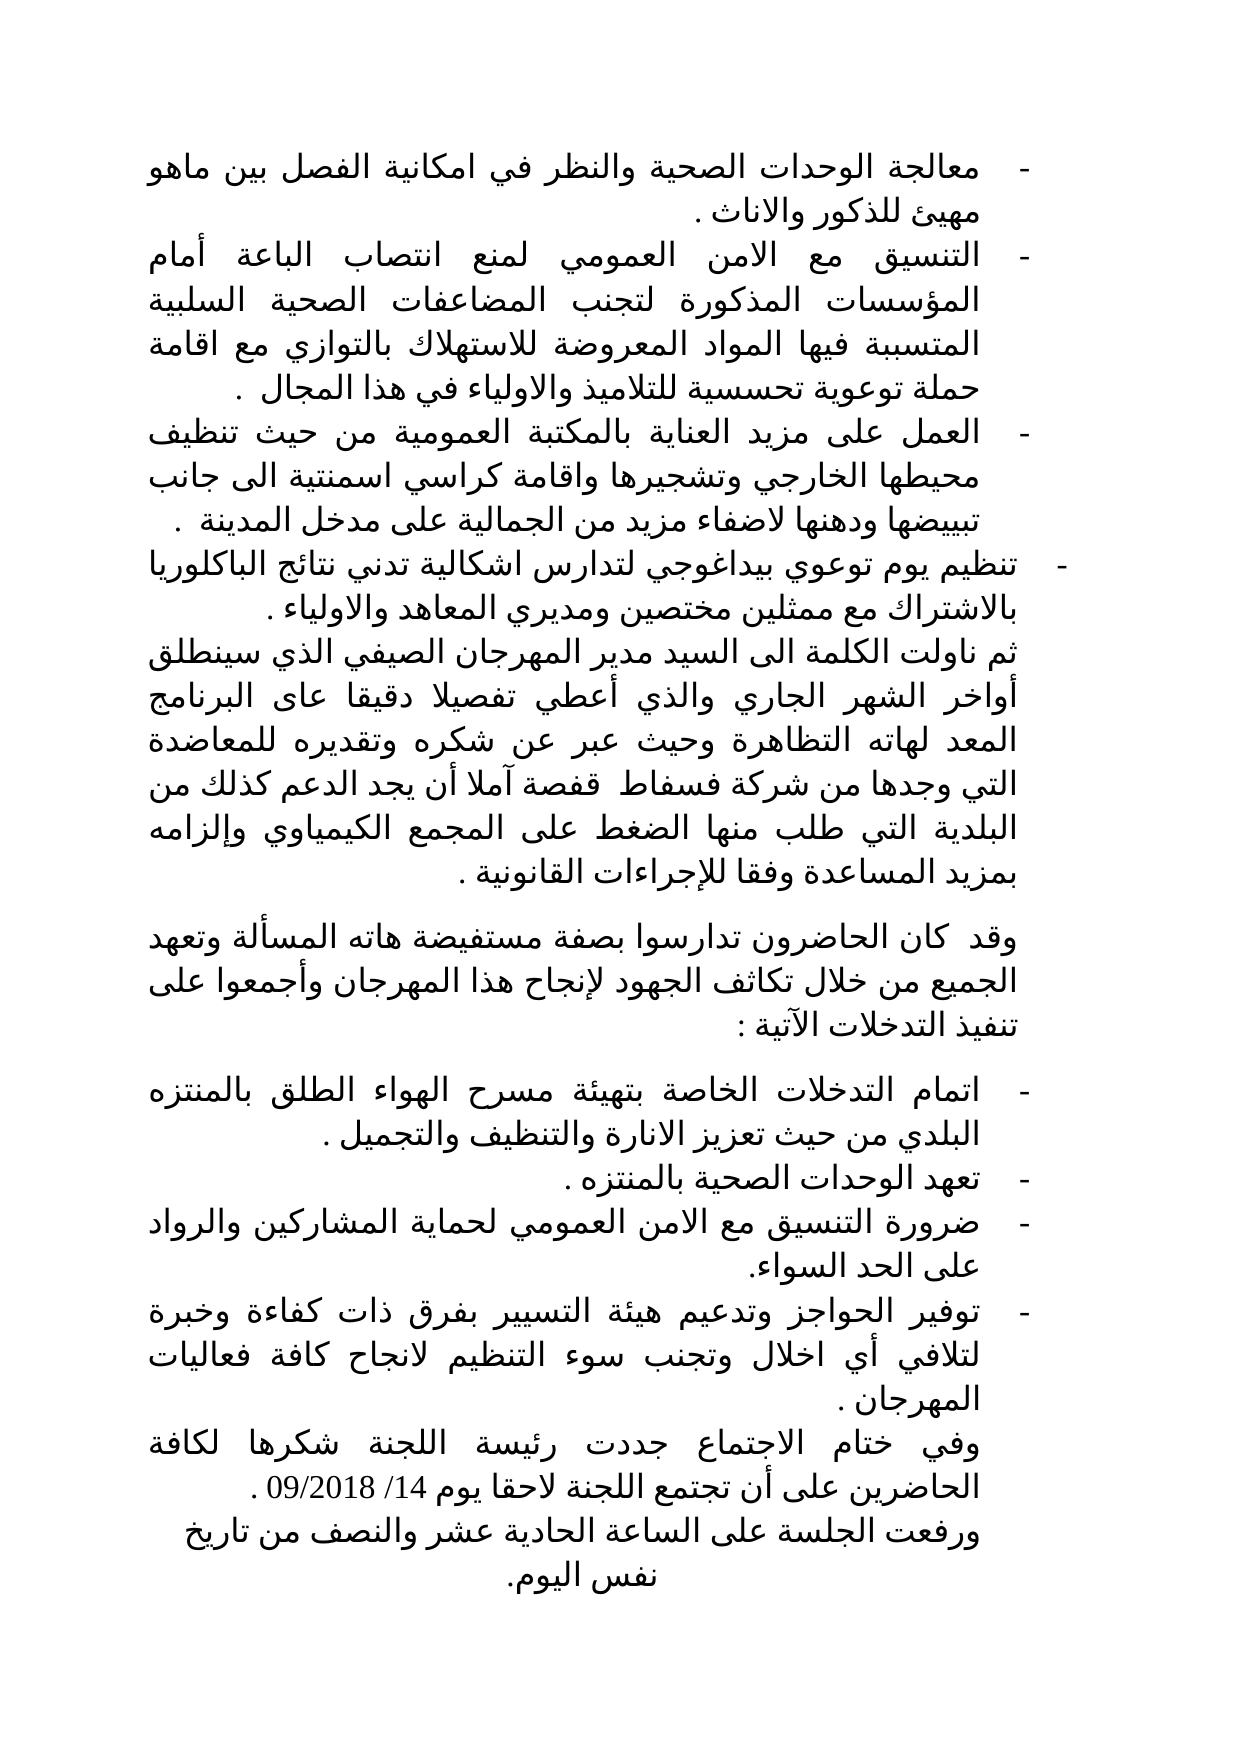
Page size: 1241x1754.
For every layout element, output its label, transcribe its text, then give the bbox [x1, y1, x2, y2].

list معالجة الوحدات الصحية والنظر في امكانية الفصل بين ماهو مهيئ للذكور والاناث . [148, 148, 1019, 230]
list تعهد الوحدات الصحية بالمنتزه . [148, 1159, 1019, 1197]
list تنظيم يوم توعوي بيداغوجي لتدارس اشكالية تدني نتائج الباكلوريا بالاشتراك مع ممثلين مختصين ومديري المعاهد والاولياء . [148, 544, 1056, 627]
list اتمام التدخلات الخاصة بتهيئة مسرح الهواء الطلق بالمنتزه البلدي من حيث تعزيز الانارة والتنظيف والتجميل . [148, 1071, 1019, 1153]
list ضرورة التنسيق مع الامن العمومي لحماية المشاركين والرواد على الحد السواء. [148, 1203, 1019, 1285]
text ثم ناولت الكلمة الى السيد مدير المهرجان الصيفي الذي سينطلق أواخر الشهر الجاري والذي أعطي تفصيلا دقيقا عاى البرنامج المعد لهاته التظاهرة وحيث عبر عن شكره وتقديره للمعاضدة التي وجدها من شركة فسفاط قفصة آملا أن يجد الدعم كذلك من البلدية التي طلب منها الضغط على المجمع الكيمياوي وإلزامه بمزيد المساعدة وفقا للإجراءات القانونية . [148, 632, 1019, 891]
text ورفعت الجلسة على الساعة الحادية عشر والنصف من تاريخ نفس اليوم. [148, 1511, 1018, 1593]
list العمل على مزيد العناية بالمكتبة العمومية من حيث تنظيف محيطها الخارجي وتشجيرها واقامة كراسي اسمنتية الى جانب تبييضها ودهنها لاضفاء مزيد من الجمالية على مدخل المدينة . [148, 412, 1019, 538]
list التنسيق مع الامن العمومي لمنع انتصاب الباعة أمام المؤسسات المذكورة لتجنب المضاعفات الصحية السلبية المتسببة فيها المواد المعروضة للاستهلاك بالتوازي مع اقامة حملة توعوية تحسسية للتلاميذ والاولياء في هذا المجال . [148, 236, 1019, 406]
list توفير الحواجز وتدعيم هيئة التسيير بفرق ذات كفاءة وخبرة لتلافي أي اخلال وتجنب سوء التنظيم لانجاح كافة فعاليات المهرجان . [148, 1291, 1019, 1417]
list وفي ختام الاجتماع جددت رئيسة اللجنة شكرها لكافة الحاضرين على أن تجتمع اللجنة لاحقا يوم 14/ 09/2018 . [148, 1423, 981, 1505]
text وقد كان الحاضرون تدارسوا بصفة مستفيضة هاته المسألة وتعهد الجميع من خلال تكاثف الجهود لإنجاح هذا المهرجان وأجمعوا على تنفيذ التدخلات الآتية : [148, 917, 1019, 1044]
